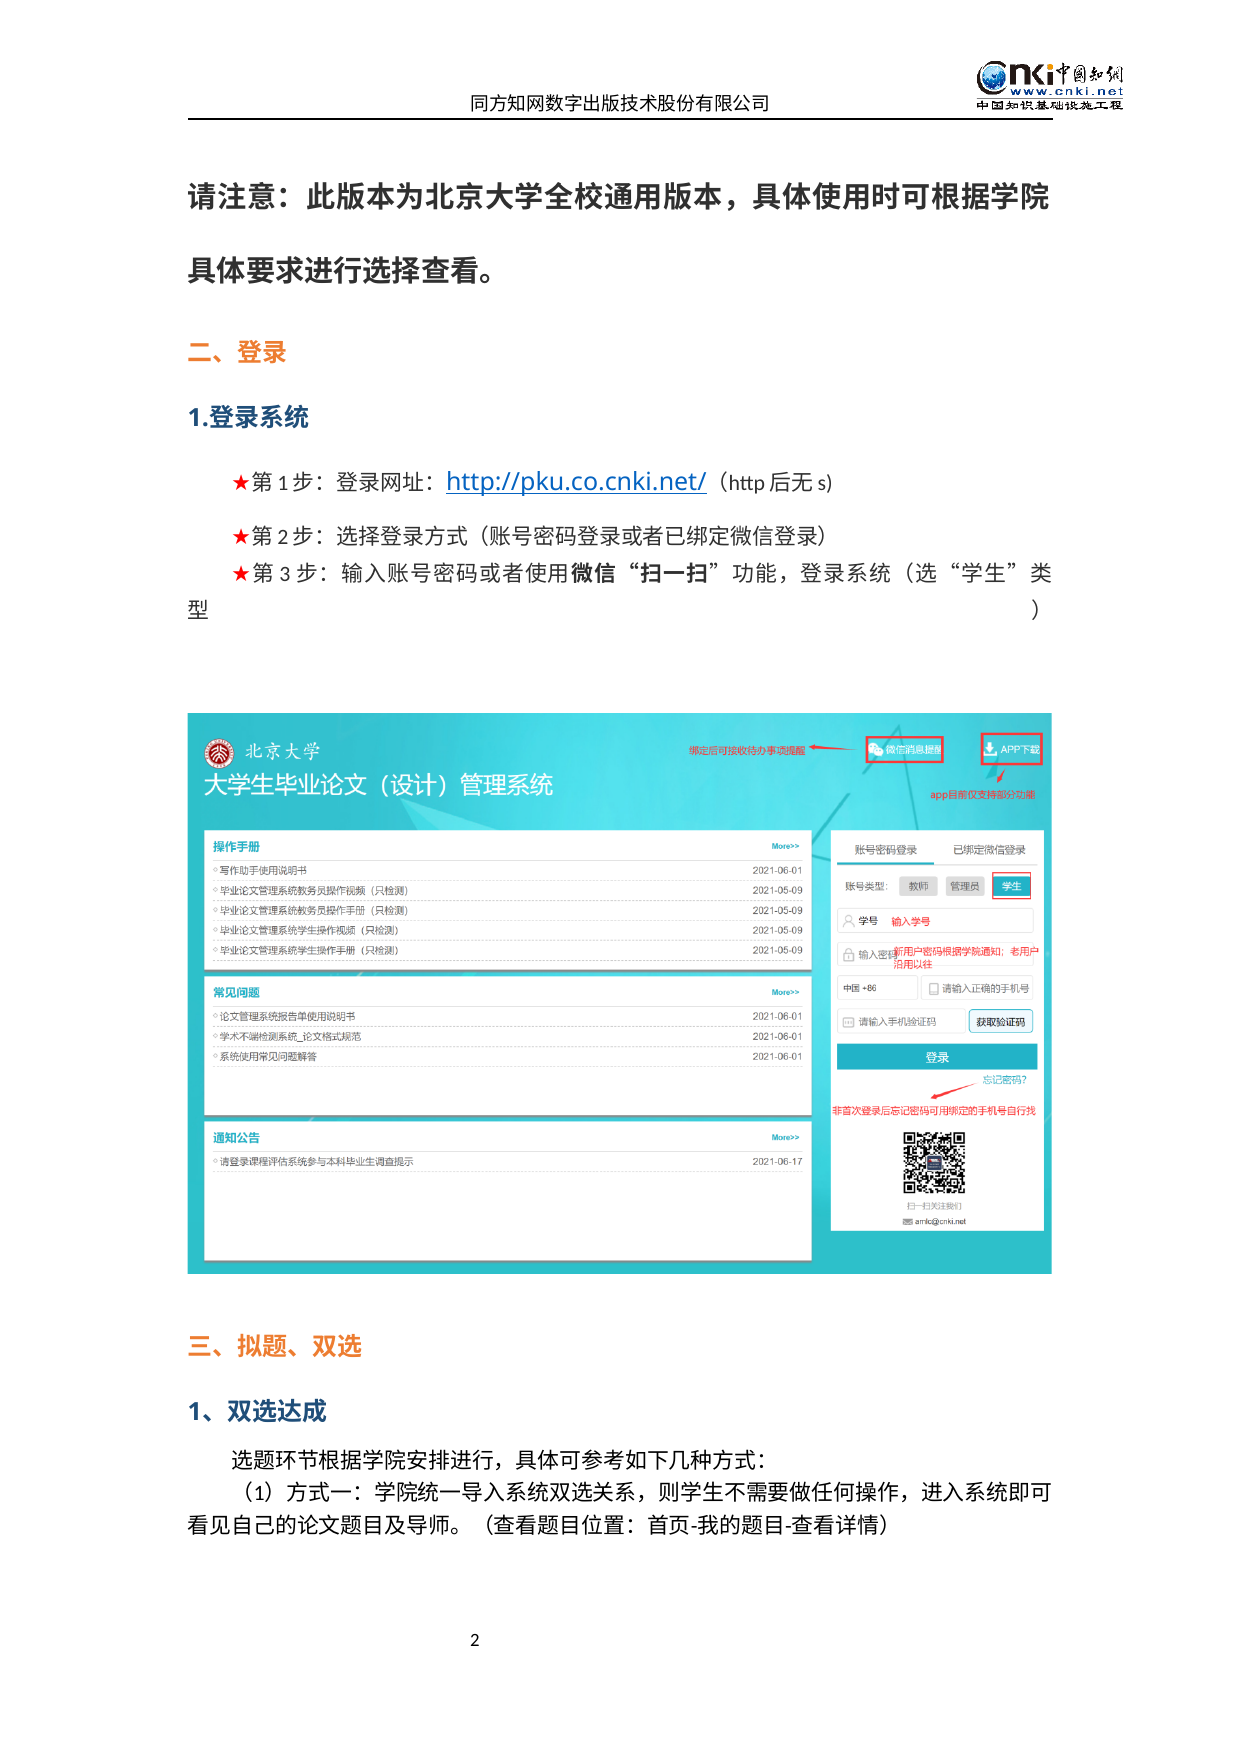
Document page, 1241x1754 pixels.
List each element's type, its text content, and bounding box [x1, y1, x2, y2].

picture [976, 61, 1123, 110]
subtitle 三、拟题、双选 [187, 1312, 1053, 1377]
subtitle 1、双选达成 [187, 1377, 1053, 1442]
list 选题环节根据学院安排进行，具体可参考如下几种方式： [187, 1442, 1053, 1475]
subtitle 二、登录 [187, 318, 1053, 383]
text ★第2步：选择登录方式（账号密码登录或者已绑定微信登录） [187, 518, 1053, 551]
text ★第1步：登录网址：http://pku.co.cnki.net/（http后无s) [187, 448, 1053, 513]
list 方式一：学院统一导入系统双选关系，则学生不需要做任何操作，进入系统即可看见自己的论文题目及导师。（查看题目位置：首页-我的题目-查看详情） [187, 1475, 1053, 1540]
picture [187, 713, 1052, 1274]
text 请注意：此版本为北京大学全校通用版本，具体使用时可根据学院具体要求进行选择查看。 [187, 162, 1053, 302]
subtitle 1.登录系统 [187, 383, 1053, 448]
